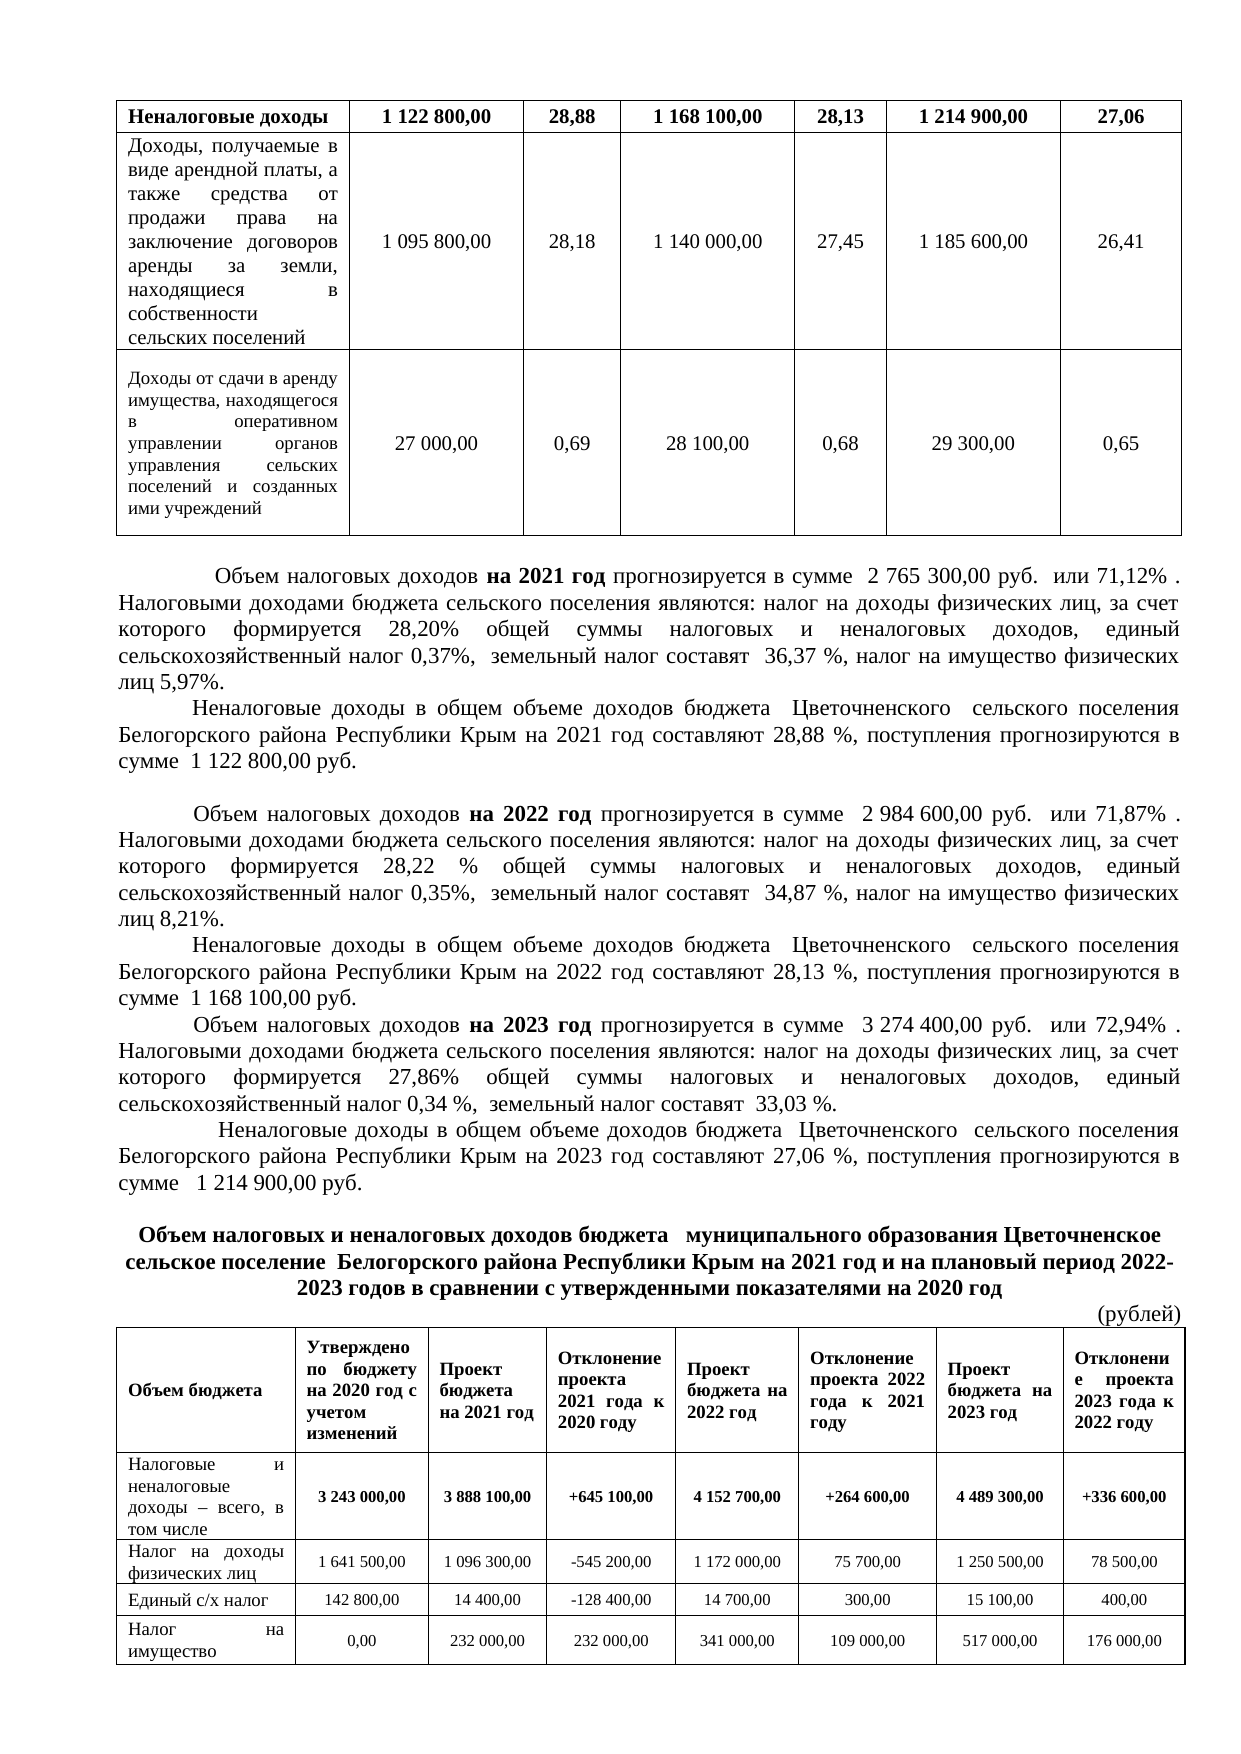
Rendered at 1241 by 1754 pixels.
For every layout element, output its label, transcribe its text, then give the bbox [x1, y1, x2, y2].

table_cell 1 214 900,00 [887, 101, 1060, 132]
table_cell 78 500,00 [1064, 1540, 1184, 1583]
table_cell 176 000,00 [1064, 1616, 1184, 1664]
table_cell Единый с/х налог [117, 1584, 295, 1614]
table_cell 400,00 [1064, 1584, 1184, 1614]
table_cell 28,18 [524, 133, 620, 349]
table_cell Доходы, получаемые в виде арендной платы, а также средства от продажи права на заключение договоров аренды за земли, находящиеся в собственности сельских поселений [117, 133, 349, 349]
table_cell 4 489 300,00 [937, 1453, 1063, 1539]
text Объем налоговых и неналоговых доходов бюджета муниципального образования Цветочненское сельское поселение Белогорского района Республики Крым на 2021 год и на плановый период 2022-2023 годов в сравнении с утвержденными показателями на 2020 год [118, 1221, 1181, 1301]
table_cell +645 100,00 [547, 1453, 675, 1539]
table_cell 28,88 [524, 101, 620, 132]
table_cell 3 888 100,00 [429, 1453, 546, 1539]
table_cell 142 800,00 [296, 1584, 428, 1614]
table_cell 28,13 [795, 101, 886, 132]
table_cell 75 700,00 [799, 1540, 936, 1583]
text (рублей) [118, 1301, 1181, 1327]
table_header Объем бюджета [117, 1328, 295, 1452]
table_cell Доходы от сдачи в аренду имущества, находящегося в оперативном управлении органов управления сельских поселений и созданных ими учреждений [117, 350, 349, 535]
table_cell 14 400,00 [429, 1584, 546, 1614]
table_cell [117, 1616, 295, 1664]
table_cell 28 100,00 [621, 350, 794, 535]
table_cell 0,00 [296, 1616, 428, 1664]
table_cell 15 100,00 [937, 1584, 1063, 1614]
table_cell 0,65 [1061, 350, 1181, 535]
table_cell +264 600,00 [799, 1453, 936, 1539]
text Объем налоговых доходов на 2022 год прогнозируется в сумме 2 984 600,00 руб. или 71,87% . Налоговыми доходами бюджета сельского поселения являются: налог на доходы физических лиц, за счет которого формируется 28,22 % общей суммы налоговых и неналоговых доходов, единый сельскохозяйственный налог 0,35%, земельный налог составят 34,87 %, налог на имущество физических лиц 8,21%. [118, 800, 1181, 932]
table_cell -545 200,00 [547, 1540, 675, 1583]
table_cell 517 000,00 [937, 1616, 1063, 1664]
table_cell -128 400,00 [547, 1584, 675, 1614]
table_header Проект бюджета на 2022 год [676, 1328, 798, 1452]
table_cell Налоговые и неналоговые доходы – всего, в том числе [117, 1453, 295, 1539]
table_cell 1 122 800,00 [350, 101, 523, 132]
table_cell 232 000,00 [547, 1616, 675, 1664]
table_header Отклонение проекта 2021 года к 2020 году [547, 1328, 675, 1452]
table_header Проект бюджета на 2021 год [429, 1328, 546, 1452]
table_cell 1 250 500,00 [937, 1540, 1063, 1583]
table_cell 232 000,00 [429, 1616, 546, 1664]
table_cell +336 600,00 [1064, 1453, 1184, 1539]
table_cell 1 140 000,00 [621, 133, 794, 349]
table_header Утверждено по бюджету на 2020 год с учетом изменений [296, 1328, 428, 1452]
table_cell 0,68 [795, 350, 886, 535]
table_cell Неналоговые доходы [117, 101, 349, 132]
table_cell 0,69 [524, 350, 620, 535]
table_cell 1 172 000,00 [676, 1540, 798, 1583]
table_cell 27 000,00 [350, 350, 523, 535]
table_cell 1 185 600,00 [887, 133, 1060, 349]
table_header Отклонение проекта 2022 года к 2021 году [799, 1328, 936, 1452]
table_header Проект бюджета на 2023 год [937, 1328, 1063, 1452]
table_cell 29 300,00 [887, 350, 1060, 535]
table_cell 27,06 [1061, 101, 1181, 132]
table_cell 14 700,00 [676, 1584, 798, 1614]
table_cell 3 243 000,00 [296, 1453, 428, 1539]
text Объем налоговых доходов на 2023 год прогнозируется в сумме 3 274 400,00 руб. или 72,94% . Налоговыми доходами бюджета сельского поселения являются: налог на доходы физических лиц, за счет которого формируется 27,86% общей суммы налоговых и неналоговых доходов, единый сельскохозяйственный налог 0,34 %, земельный налог составят 33,03 %. [118, 1011, 1181, 1116]
table_cell 4 152 700,00 [676, 1453, 798, 1539]
text Неналоговые доходы в общем объеме доходов бюджета Цветочненского сельского поселения Белогорского района Республики Крым на 2023 год составляют 27,06 %, поступления прогнозируются в сумме 1 214 900,00 руб. [118, 1116, 1181, 1195]
text Объем налоговых доходов на 2021 год прогнозируется в сумме 2 765 300,00 руб. или 71,12% . Налоговыми доходами бюджета сельского поселения являются: налог на доходы физических лиц, за счет которого формируется 28,20% общей суммы налоговых и неналоговых доходов, единый сельскохозяйственный налог 0,37%, земельный налог составят 36,37 %, налог на имущество физических лиц 5,97%. [118, 563, 1181, 694]
table_cell 27,45 [795, 133, 886, 349]
table_cell 300,00 [799, 1584, 936, 1614]
table_cell 109 000,00 [799, 1616, 936, 1664]
table_cell 26,41 [1061, 133, 1181, 349]
table_cell 1 095 800,00 [350, 133, 523, 349]
text Неналоговые доходы в общем объеме доходов бюджета Цветочненского сельского поселения Белогорского района Республики Крым на 2021 год составляют 28,88 %, поступления прогнозируются в сумме 1 122 800,00 руб. [118, 694, 1181, 773]
table_header Отклонение проекта 2023 года к 2022 году [1064, 1328, 1184, 1452]
table_cell 1 641 500,00 [296, 1540, 428, 1583]
text Неналоговые доходы в общем объеме доходов бюджета Цветочненского сельского поселения Белогорского района Республики Крым на 2022 год составляют 28,13 %, поступления прогнозируются в сумме 1 168 100,00 руб. [118, 932, 1181, 1011]
table_cell Налог на доходы физических лиц [117, 1540, 295, 1583]
table_cell 1 096 300,00 [429, 1540, 546, 1583]
table_cell 341 000,00 [676, 1616, 798, 1664]
table_cell 1 168 100,00 [621, 101, 794, 132]
